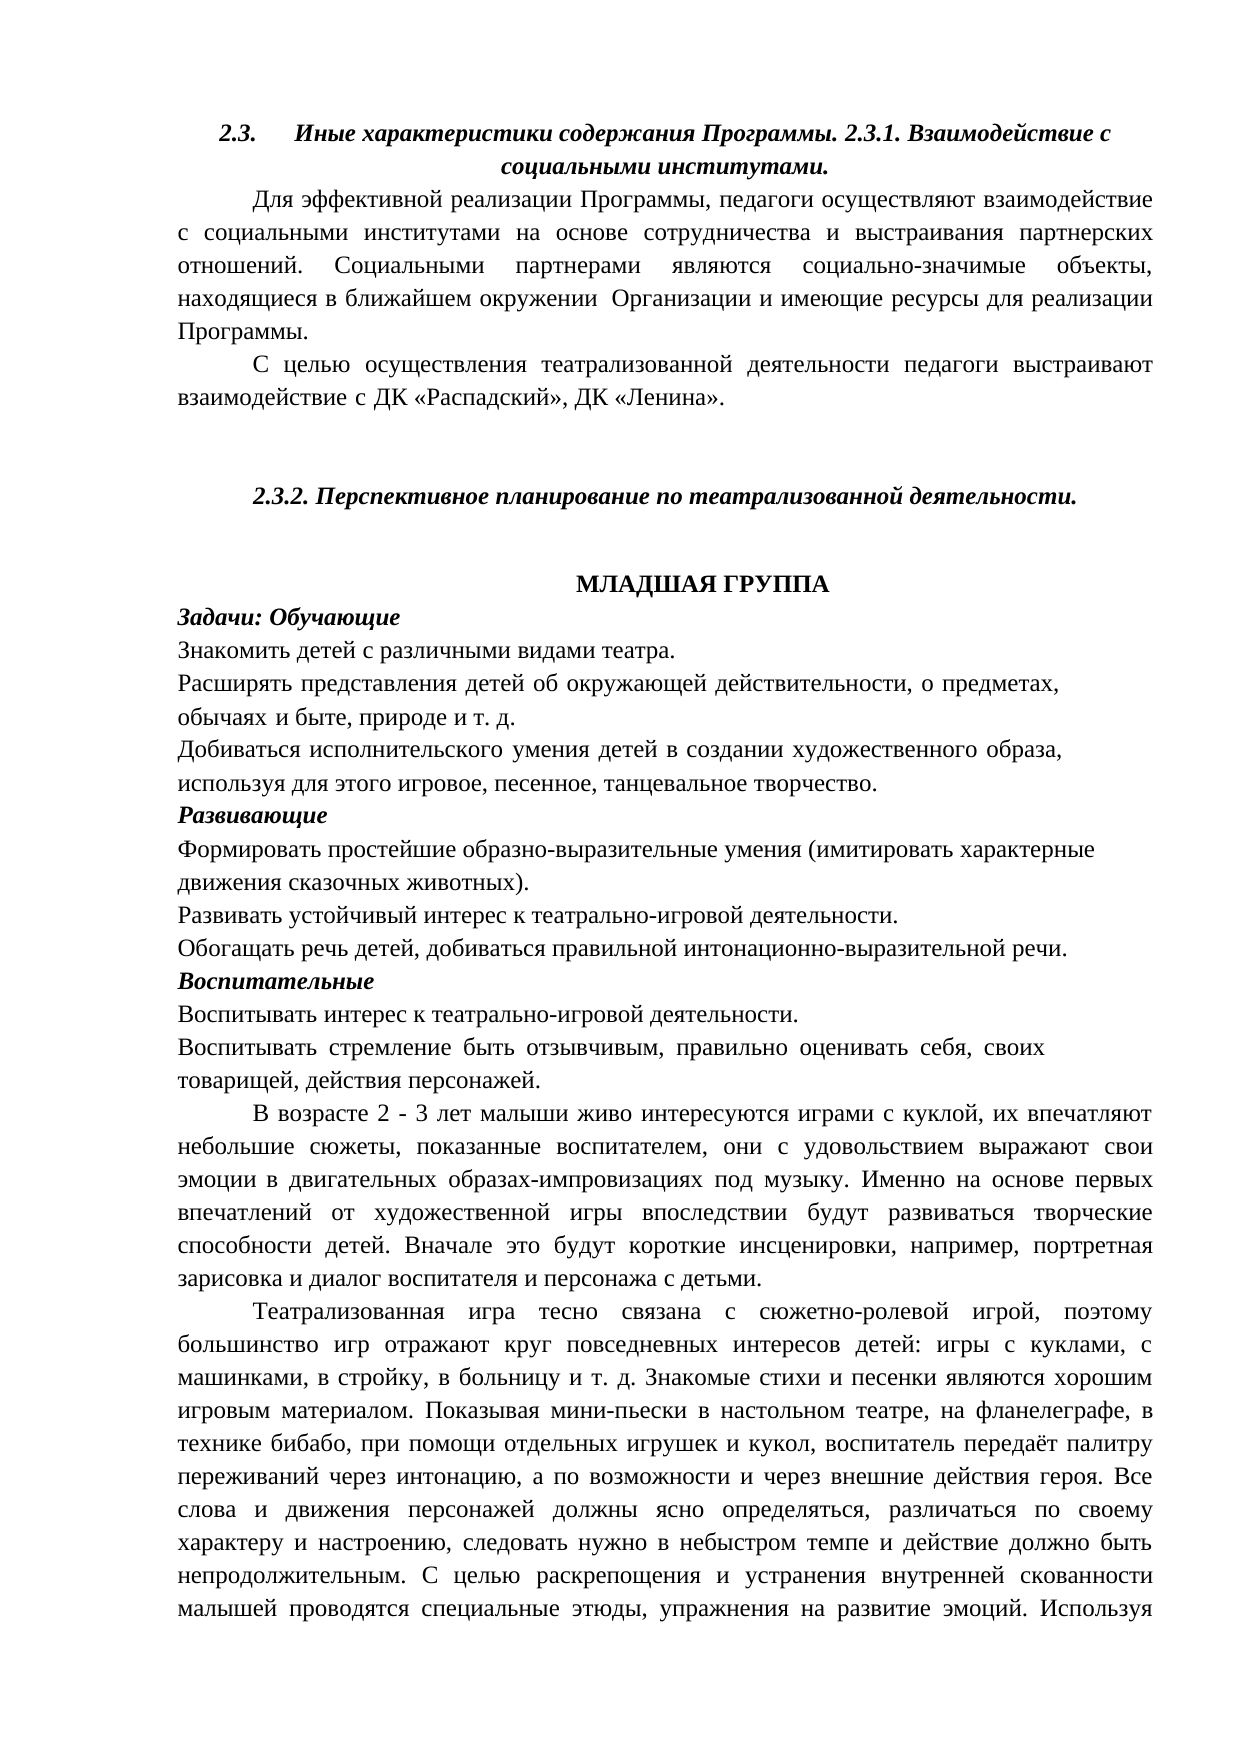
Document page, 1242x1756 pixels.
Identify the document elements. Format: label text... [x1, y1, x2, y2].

subtitle Иные характеристики содержания Программы. 2.3.1. Взаимодействие с социальными институтами. [177, 118, 1153, 180]
subtitle Развивающие [177, 801, 1153, 829]
text Обогащать речь детей, добиваться правильной интонационно-выразительной речи. [177, 933, 1153, 961]
text Знакомить детей с различными видами театра. [177, 636, 1153, 664]
text Воспитывать стремление быть отзывчивым, правильно оценивать себя, своих товарищей, действия персонажей. [177, 1032, 1153, 1093]
text С целью осуществления театрализованной деятельности педагоги выстраивают взаимодействие с ДК «Распадский», ДК «Ленина». [177, 349, 1153, 411]
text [177, 1296, 1153, 1622]
text Формировать простейшие образно-выразительные умения (имитировать характерные движения сказочных животных). [177, 834, 1153, 895]
text Расширять представления детей об окружающей действительности, о предметах, обычаях и быте, природе и т. д. [177, 668, 1153, 730]
text Воспитывать интерес к театрально-игровой деятельности. [177, 999, 1153, 1027]
subtitle Воспитательные [177, 966, 1153, 994]
subtitle Задачи: Обучающие [177, 602, 1153, 631]
text 2.3.2. Перспективное планирование по театрализованной деятельности. [177, 481, 1153, 510]
text Развивать устойчивый интерес к театрально-игровой деятельности. [177, 900, 1153, 928]
text Для эффективной реализации Программы, педагоги осуществляют взаимодействие с социальными институтами на основе сотрудничества и выстраивания партнерских отношений. Социальными партнерами являются социально-значимые объекты, находящиеся в ближайшем окружении Организации и имеющие ресурсы для реализации Программы. [177, 184, 1153, 345]
subtitle МЛАДШАЯ ГРУППА [177, 569, 1153, 598]
text Добиваться исполнительского умения детей в создании художественного образа, используя для этого игровое, песенное, танцевальное творчество. [177, 734, 1153, 796]
text В возрасте 2 - 3 лет малыши живо интересуются играми с куклой, их впечатляют небольшие сюжеты, показанные воспитателем, они с удовольствием выражают свои эмоции в двигательных образах-импровизациях под музыку. Именно на основе первых впечатлений от художественной игры впоследствии будут развиваться творческие способности детей. Вначале это будут короткие инсценировки, например, портретная зарисовка и диалог воспитателя и персонажа с детьми. [177, 1098, 1153, 1292]
